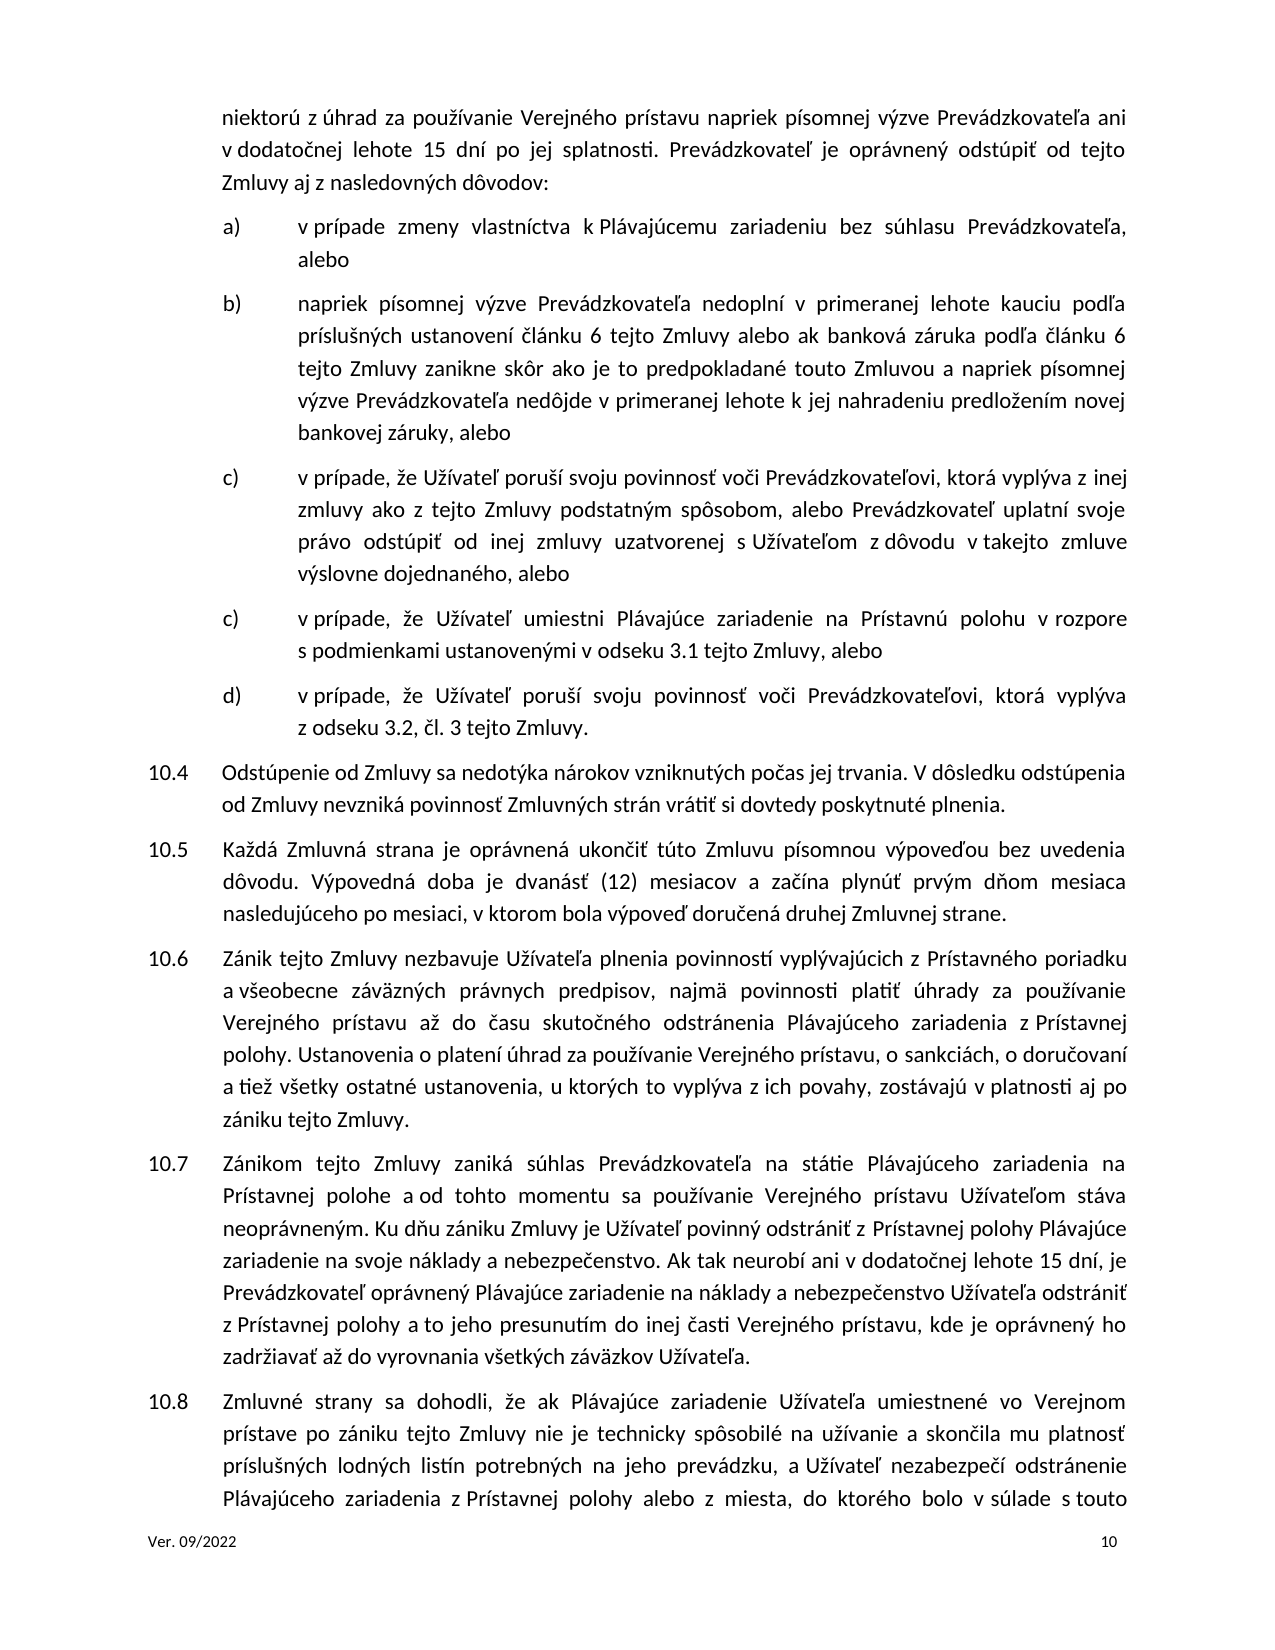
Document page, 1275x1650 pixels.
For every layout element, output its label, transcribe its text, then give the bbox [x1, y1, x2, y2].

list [148, 1387, 1127, 1512]
list napriek písomnej výzve Prevádzkovateľa nedoplní v primeranej lehote kauciu podľa príslušných ustanovení článku 6 tejto Zmluvy alebo ak banková záruka podľa článku 6 tejto Zmluvy zanikne skôr ako je to predpokladané touto Zmluvou a napriek písomnej výzve Prevádzkovateľa nedôjde v primeranej lehote k jej nahradeniu predložením novej bankovej záruky, alebo [223, 289, 1127, 446]
list v prípade, že Užívateľ poruší svoju povinnosť voči Prevádzkovateľovi, ktorá vyplýva z odseku 3.2, čl. 3 tejto Zmluvy. [223, 681, 1127, 741]
text c) v prípade, že Užívateľ poruší svoju povinnosť voči Prevádzkovateľovi, ktorá vyplýva z inej zmluvy ako z tejto Zmluvy podstatným spôsobom, alebo Prevádzkovateľ uplatní svoje právo odstúpiť od inej zmluvy uzatvorenej s Užívateľom z dôvodu v takejto zmluve výslovne dojednaného, alebo [223, 463, 1127, 587]
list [148, 103, 1127, 196]
list Každá Zmluvná strana je oprávnená ukončiť túto Zmluvu písomnou výpoveďou bez uvedenia dôvodu. Výpovedná doba je dvanásť (12) mesiacov a začína plynúť prvým dňom mesiaca nasledujúceho po mesiaci, v ktorom bola výpoveď doručená druhej Zmluvnej strane. [148, 835, 1127, 927]
list v prípade, že Užívateľ umiestni Plávajúce zariadenie na Prístavnú polohu v rozpore s podmienkami ustanovenými v odseku 3.1 tejto Zmluvy, alebo [223, 604, 1127, 664]
list Zánik tejto Zmluvy nezbavuje Užívateľa plnenia povinností vyplývajúcich z Prístavného poriadku a všeobecne záväzných právnych predpisov, najmä povinnosti platiť úhrady za používanie Verejného prístavu až do času skutočného odstránenia Plávajúceho zariadenia z Prístavnej polohy. Ustanovenia o platení úhrad za používanie Verejného prístavu, o sankciách, o doručovaní a tiež všetky ostatné ustanovenia, u ktorých to vyplýva z ich povahy, zostávajú v platnosti aj po zániku tejto Zmluvy. [148, 944, 1127, 1133]
list v prípade zmeny vlastníctva k Plávajúcemu zariadeniu bez súhlasu Prevádzkovateľa, alebo [223, 212, 1127, 273]
list Zánikom tejto Zmluvy zaniká súhlas Prevádzkovateľa na státie Plávajúceho zariadenia na Prístavnej polohe a od tohto momentu sa používanie Verejného prístavu Užívateľom stáva neoprávneným. Ku dňu zániku Zmluvy je Užívateľ povinný odstrániť z Prístavnej polohy Plávajúce zariadenie na svoje náklady a nebezpečenstvo. Ak tak neurobí ani v dodatočnej lehote 15 dní, je Prevádzkovateľ oprávnený Plávajúce zariadenie na náklady a nebezpečenstvo Užívateľa odstrániť z Prístavnej polohy a to jeho presunutím do inej časti Verejného prístavu, kde je oprávnený ho zadržiavať až do vyrovnania všetkých záväzkov Užívateľa. [148, 1149, 1127, 1371]
list Odstúpenie od Zmluvy sa nedotýka nárokov vzniknutých počas jej trvania. V dôsledku odstúpenia od Zmluvy nevzniká povinnosť Zmluvných strán vrátiť si dovtedy poskytnuté plnenia. [148, 758, 1127, 818]
